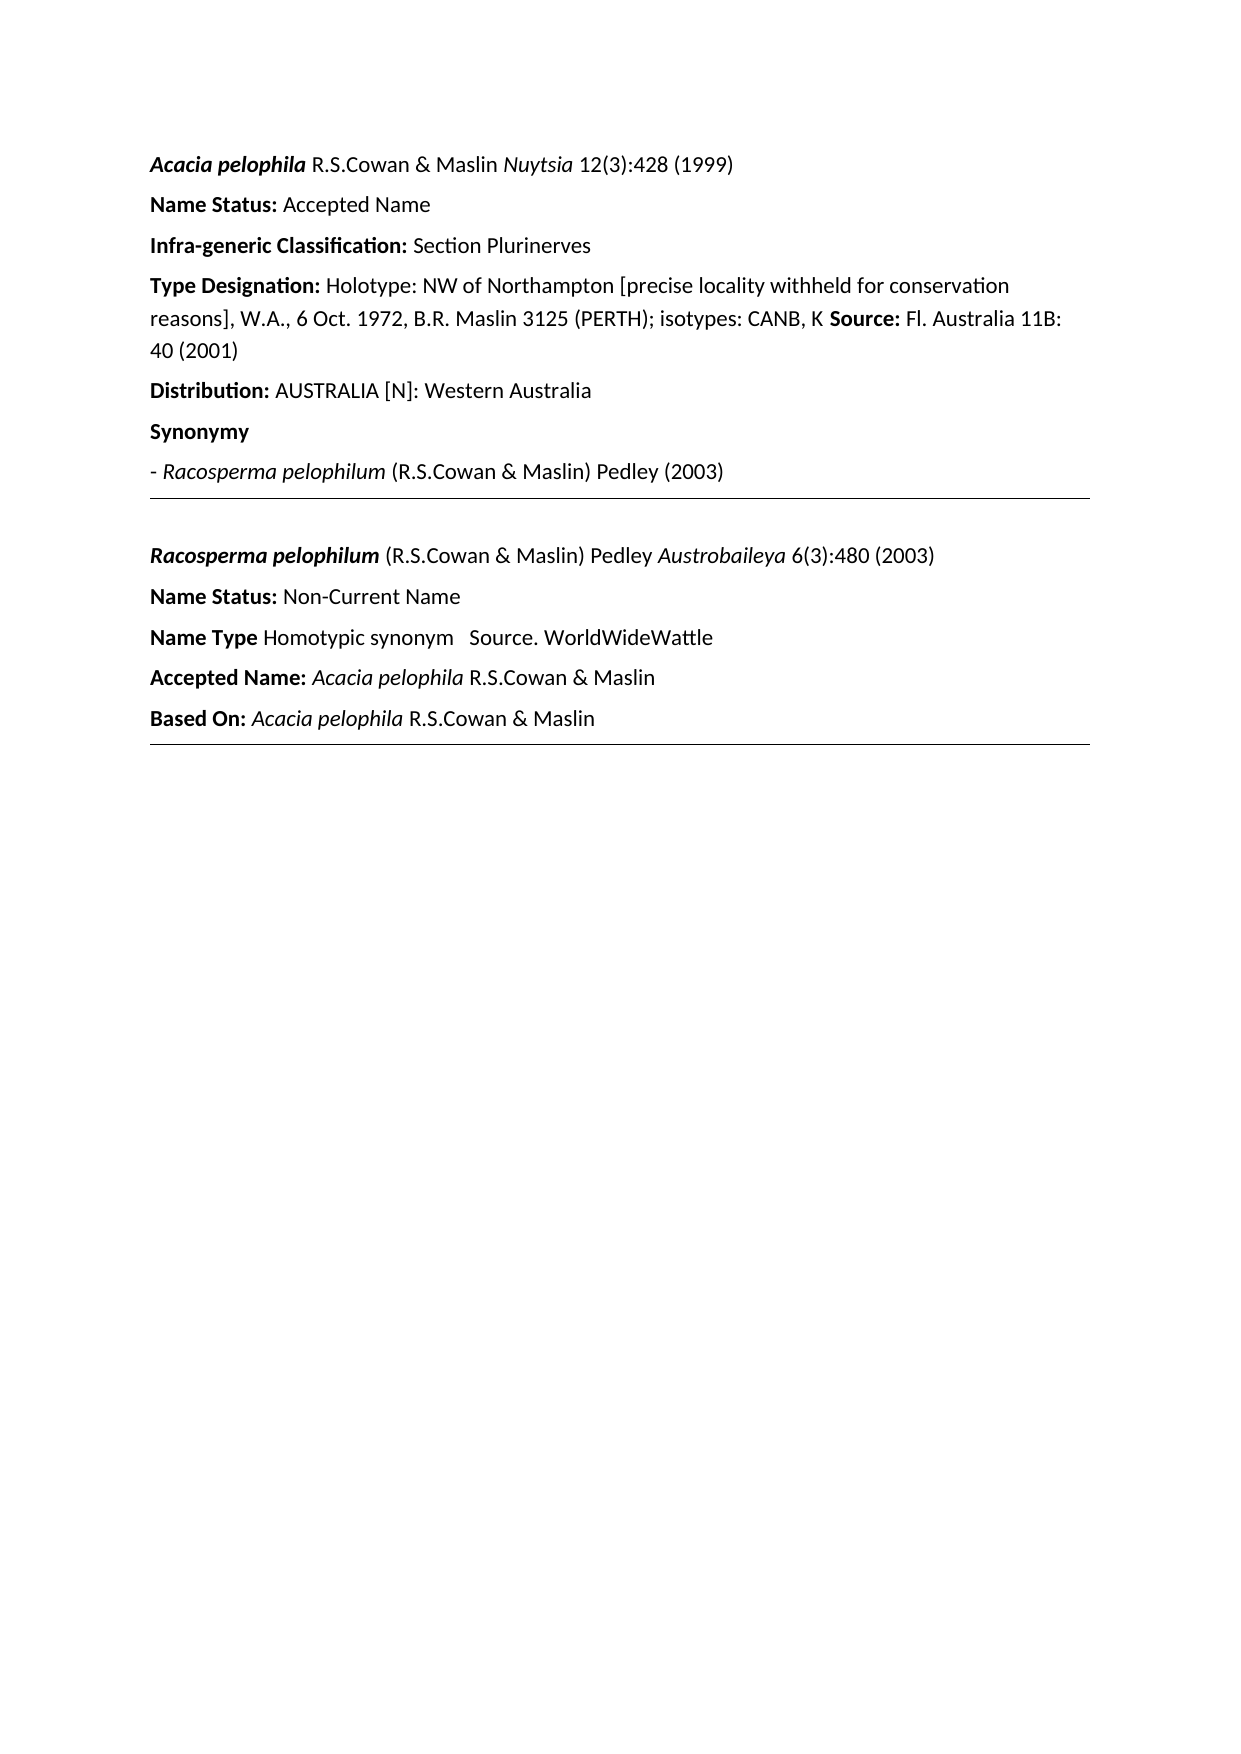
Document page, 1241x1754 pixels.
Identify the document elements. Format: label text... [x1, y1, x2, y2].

text Distribution: AUSTRALIA [N]: Western Australia [150, 376, 1090, 404]
text Type Designation: Holotype: NW of Northampton [precise locality withheld for conservation reasons], W.A., 6 Oct. 1972, B.R. Maslin 3125 (PERTH); isotypes: CANB, K Source: Fl. Australia 11B: 40 (2001) [150, 272, 1090, 364]
text Synonymy [150, 417, 1090, 445]
text Racosperma pelophilum (R.S.Cowan & Maslin) Pedley Austrobaileya 6(3):480 (2003) [150, 542, 1090, 570]
text Accepted Name: Acacia pelophila R.S.Cowan & Maslin [150, 663, 1090, 691]
text Infra-generic Classification: Section Plurinerves [150, 231, 1090, 259]
text Based On: Acacia pelophila R.S.Cowan & Maslin [150, 704, 1090, 732]
text - Racosperma pelophilum (R.S.Cowan & Maslin) Pedley (2003) [150, 457, 1090, 486]
text Name Type Homotypic synonym Source. WorldWideWattle [150, 623, 1090, 651]
text Name Status: Non-Current Name [150, 582, 1090, 610]
text Acacia pelophila R.S.Cowan & Maslin Nuytsia 12(3):428 (1999) [150, 150, 1090, 178]
text Name Status: Accepted Name [150, 191, 1090, 218]
